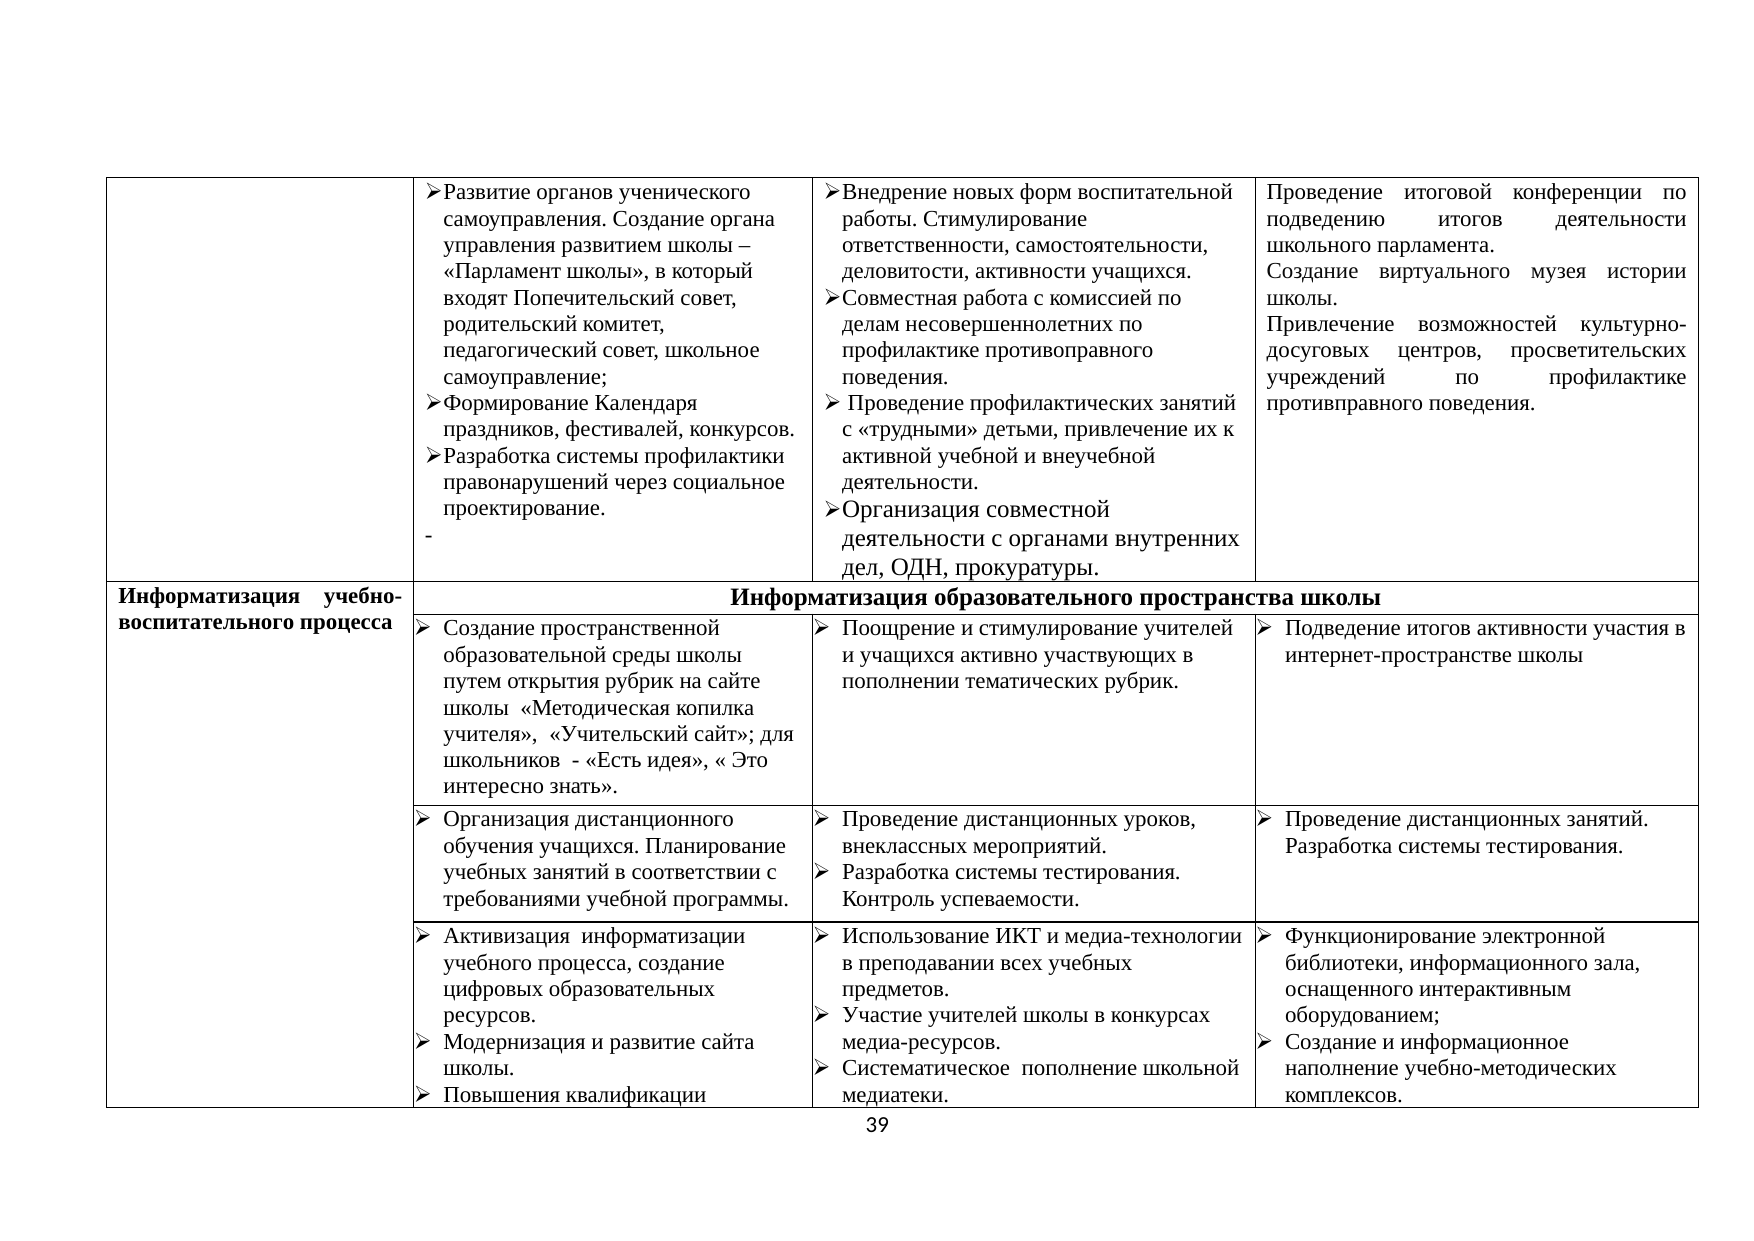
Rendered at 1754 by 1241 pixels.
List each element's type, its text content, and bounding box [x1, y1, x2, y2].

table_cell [414, 923, 812, 1107]
table_cell Проведение дистанционных уроков, внеклассных мероприятий. Разработка системы тестирования. Контроль успеваемости. [813, 806, 1255, 921]
table_cell Развитие органов ученического самоуправления. Создание органа управления развитием школы – «Парламент школы», в который входят Попечительский совет, родительский комитет, педагогический совет, школьное самоуправление; Формирование Календаря праздников, фестивалей, конкурсов. Разработка системы профилактики правонарушений через социальное проектирование. - [414, 178, 812, 581]
table_cell Проведение итоговой конференции по подведению итогов деятельности школьного парламента. Создание виртуального музея истории школы. Привлечение возможностей культурно-досуговых центров, просветительских учреждений по профилактике противправного поведения. [1256, 178, 1698, 581]
table_cell Создание пространственной образовательной среды школы путем открытия рубрик на сайте школы «Методическая копилка учителя», «Учительский сайт»; для школьников - «Есть идея», « Это интересно знать». [414, 615, 812, 804]
table_cell Внедрение новых форм воспитательной работы. Стимулирование ответственности, самостоятельности, деловитости, активности учащихся. Совместная работа с комиссией по делам несовершеннолетних по профилактике противоправного поведения. Проведение профилактических занятий с «трудными» детьми, привлечение их к активной учебной и внеучебной деятельности. Организация совместной деятельности с органами внутренних дел, ОДН, прокуратуры. [813, 178, 1255, 581]
table_cell Проведение дистанционных занятий. Разработка системы тестирования. [1256, 806, 1698, 921]
table_cell Информатизация образовательного пространства школы [414, 582, 1698, 613]
table_cell Информатизация учебно-воспитательного процесса [107, 582, 413, 1107]
table_cell Поощрение и стимулирование учителей и учащихся активно участвующих в пополнении тематических рубрик. [813, 615, 1255, 804]
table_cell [813, 923, 1255, 1107]
table_cell Организация дистанционного обучения учащихся. Планирование учебных занятий в соответствии с требованиями учебной программы. [414, 806, 812, 921]
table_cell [1256, 923, 1698, 1107]
table_cell Подведение итогов активности участия в интернет-пространстве школы [1256, 615, 1698, 804]
